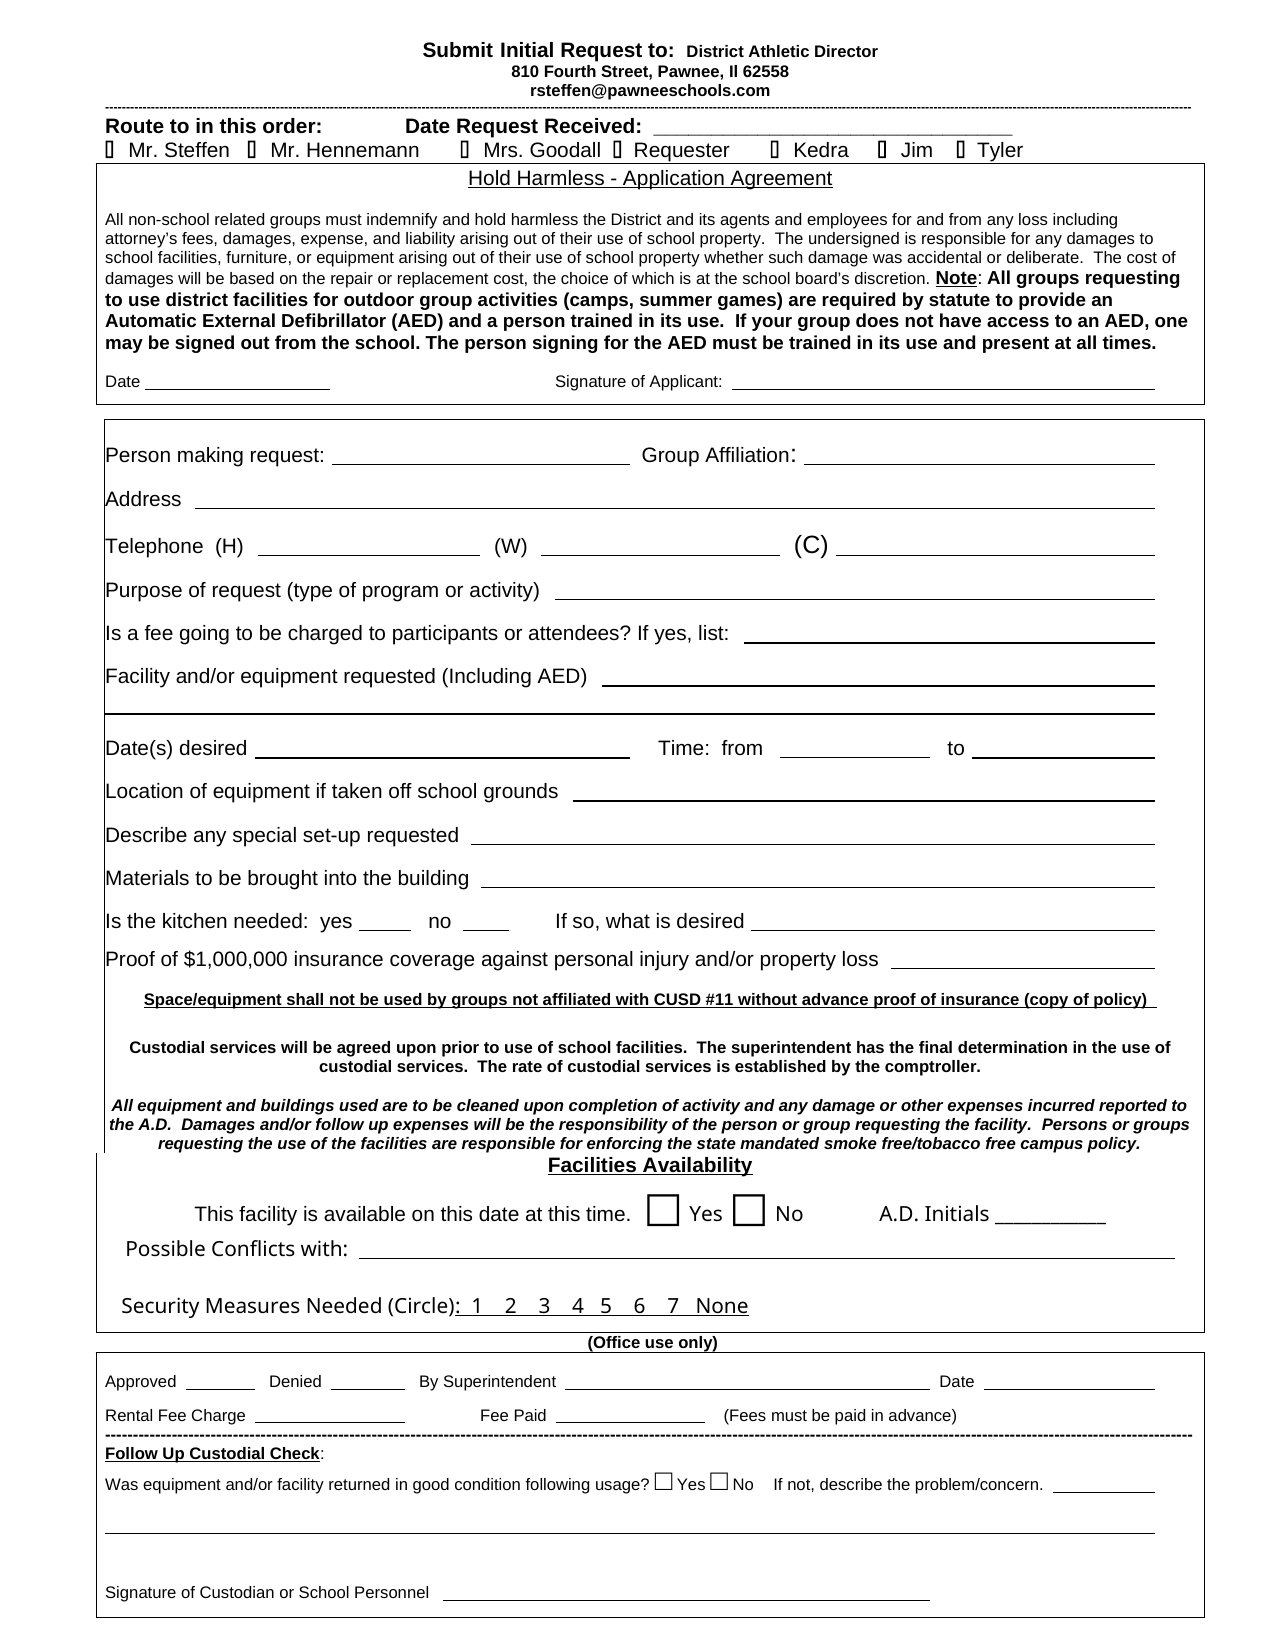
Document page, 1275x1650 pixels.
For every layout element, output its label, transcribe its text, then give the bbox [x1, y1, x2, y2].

text Follow Up Custodial Check: [105, 1444, 1195, 1463]
text Date Signature of Applicant: [97, 369, 1204, 404]
text Signature of Custodian or School Personnel [97, 1582, 1204, 1617]
text All non-school related groups must indemnify and hold harmless the District and its agents and employees for and from any loss including attorney’s fees, damages, expense, and liability arising out of their use of school property. The undersigned is responsible for any damages to school facilities, furniture, or equipment arising out of their use of school property whether such damage was accidental or deliberate. The cost of damages will be based on the repair or replacement cost, the choice of which is at the school board’s discretion. Note: All groups requesting to use district facilities for outdoor group activities (camps, summer games) are required by statute to provide an Automatic External Defibrillator (AED) and a person trained in its use. If your group does not have access to an AED, one may be signed out from the school. The person signing for the AED must be trained in its use and present at all times. [105, 209, 1195, 353]
text Person making request: Group Affiliation: [105, 420, 1204, 468]
text Address [105, 487, 1195, 511]
text Facility and/or equipment requested (Including AED) [105, 664, 1195, 717]
text (Office use only) [105, 1333, 1195, 1352]
text Location of equipment if taken off school grounds [105, 779, 1195, 803]
text Approved Denied By Superintendent Date Rental Fee Charge Fee Paid (Fees must be paid in advance) [105, 1372, 1195, 1425]
text Security Measures Needed (Circle): 1 2 3 4 5 6 7 None [97, 1288, 1204, 1332]
text ---------------------------------------------------------------------------------------------------------------------------------------------------------------------------------------------------- [105, 1425, 1195, 1444]
title Submit Initial Request to: District Athletic Director [105, 37, 1195, 61]
text Describe any special set-up requested [105, 822, 1195, 846]
text Facilities Availability [105, 1153, 1195, 1177]
subtitle Hold Harmless - Application Agreement [97, 164, 1204, 190]
text Is the kitchen needed: yes no If so, what is desired [105, 909, 1195, 933]
text All equipment and buildings used are to be cleaned upon completion of activity and any damage or other expenses incurred reported to the A.D. Damages and/or follow up expenses will be the responsibility of the person or group requesting the facility. Persons or groups requesting the use of the facilities are responsible for enforcing the state mandated smoke free/tobacco free campus policy. [105, 1096, 1195, 1153]
text Telephone (H) (W) (C) [105, 530, 1195, 559]
text Is a fee going to be charged to participants or attendees? If yes, list: [105, 621, 1195, 645]
text Date(s) desired Time: from to [105, 736, 1195, 760]
text Route to in this order: Date Request Received: _______________________________ [105, 114, 1195, 138]
text Custodial services will be agreed upon prior to use of school facilities. The superintendent has the final determination in the use of custodial services. The rate of custodial services is established by the comptroller. [105, 1038, 1195, 1076]
text Was equipment and/or facility returned in good condition following usage? □ Yes □ No If not, describe the problem/concern. [105, 1463, 1195, 1564]
text Purpose of request (type of program or activity) [105, 578, 1195, 602]
text Mr. Steffen Mr. Hennemann Mrs. Goodall Requester Kedra Jim Tyler [105, 138, 1195, 163]
text Proof of $1,000,000 insurance coverage against personal injury and/or property loss [105, 947, 1195, 971]
text Materials to be brought into the building [105, 866, 1195, 889]
text Possible Conflicts with: [105, 1234, 1195, 1262]
title rsteffen@pawneeschools.com [105, 81, 1195, 100]
title 810 Fourth Street, Pawnee, Il 62558 [105, 61, 1195, 81]
text This facility is available on this date at this time. □ Yes □ No A.D. Initials ____________ [105, 1177, 1195, 1234]
text Space/equipment shall not be used by groups not affiliated with CUSD #11 without advance proof of insurance (copy of policy) [105, 971, 1195, 1038]
